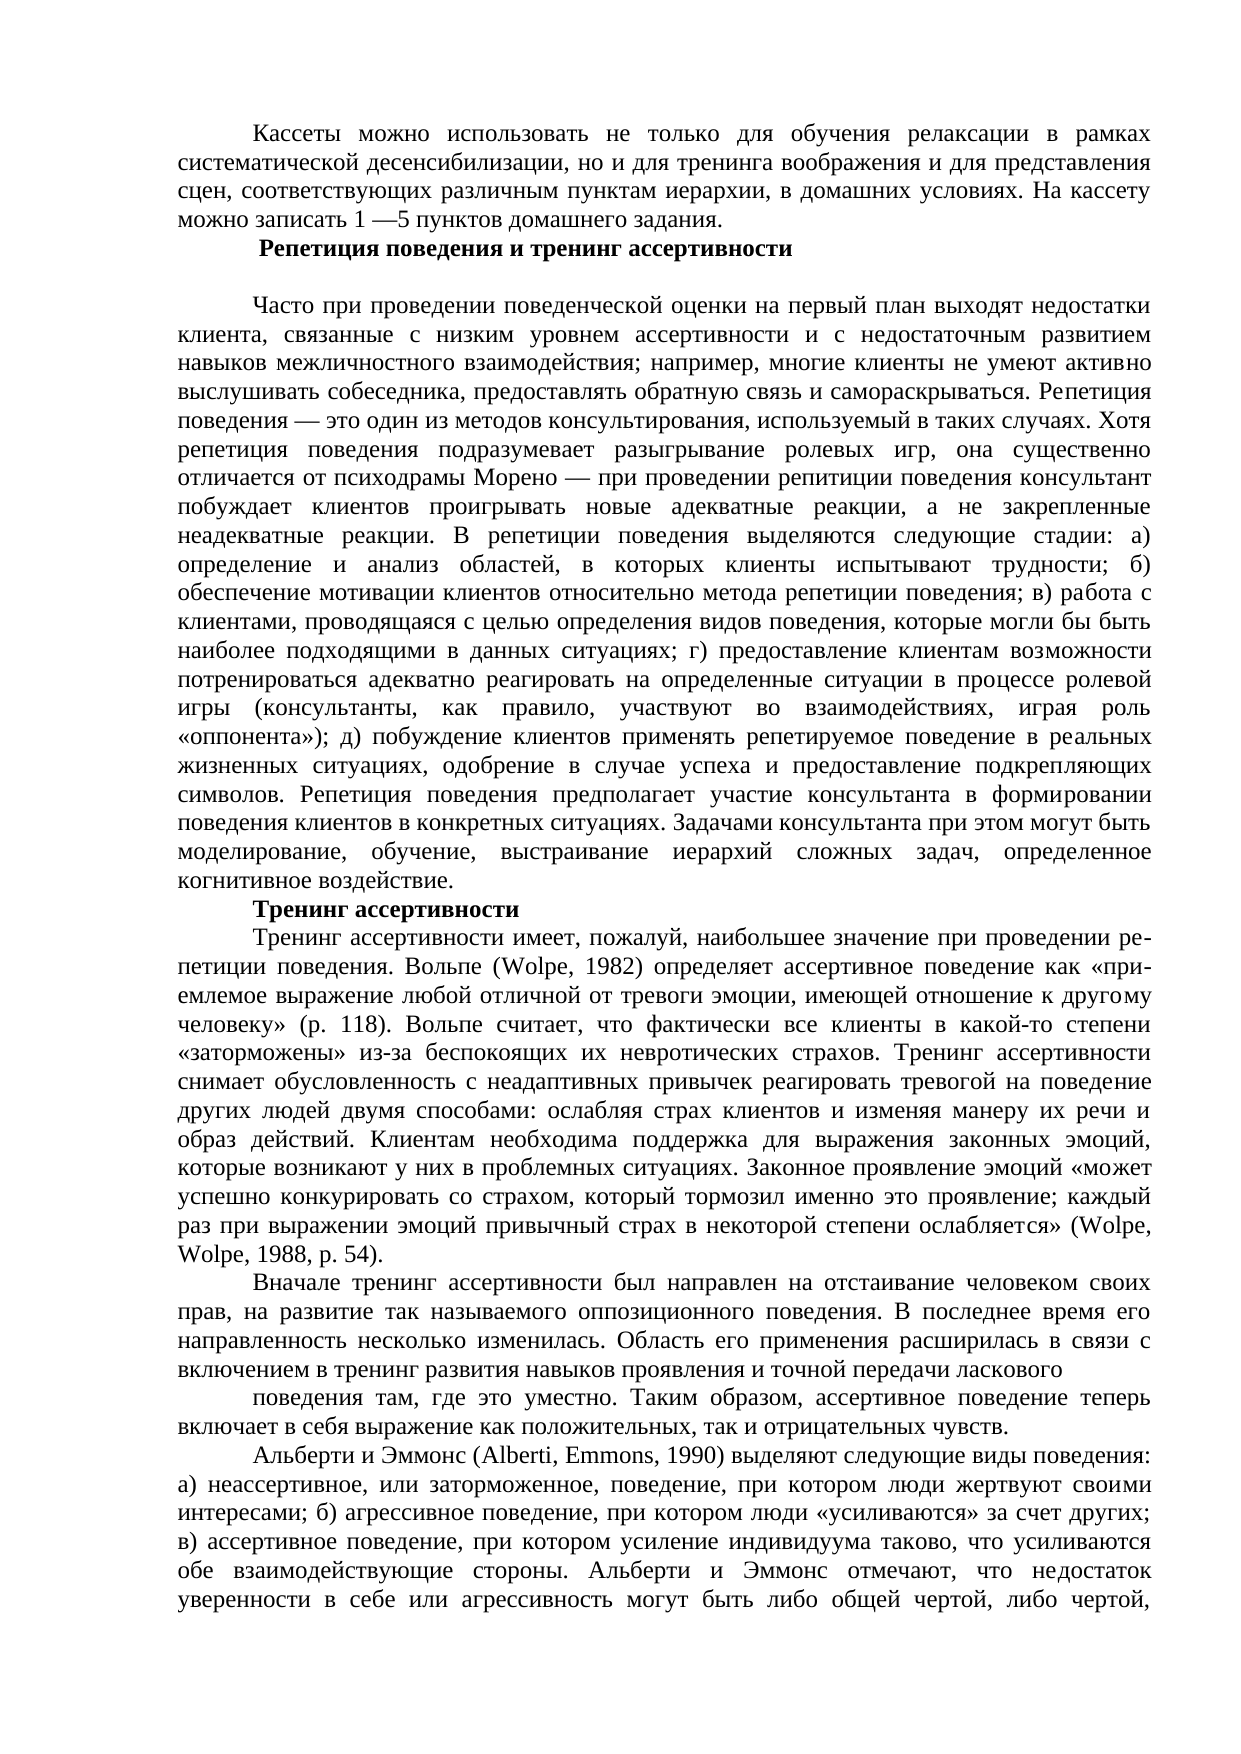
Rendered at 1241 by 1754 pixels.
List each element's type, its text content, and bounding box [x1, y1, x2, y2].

text Кассеты можно использовать не только для обучения релаксации в рамках систематической десенсибилизации, но и для тренинга воображения и для представления сцен, соответствующих различным пунктам иерархии, в домашних условиях. На кассету можно записать 1 —5 пунктов домашнего задания. [177, 118, 1152, 233]
text Вначале тренинг ассертивности был направлен на отстаивание человеком своих прав, на развитие так называемого оппозиционного поведения. В последнее время его направленность несколько изменилась. Область его применения расширилась в связи с включением в тренинг развития навыков проявления и точной передачи ласкового [177, 1267, 1152, 1382]
text Часто при проведении поведенческой оценки на первый план выходят недостатки клиента, связанные с низким уровнем ассертивности и с недостаточным развитием навыков межличностного взаимодействия; например, многие клиенты не умеют активно выслушивать собеседника, предоставлять обратную связь и самораскрываться. Репетиция поведения — это один из методов консультирования, используемый в таких случаях. Хотя репетиция поведения подразумевает разыгрывание ролевых игр, она существенно отличается от психодрамы Морено — при проведении репитиции поведения консультант побуждает клиентов проигрывать новые адекватные реакции, а не закрепленные неадекватные реакции. В репетиции поведения выделяются следующие стадии: а) определение и анализ областей, в которых клиенты испытывают трудности; б) обеспечение мотивации клиентов относительно метода репетиции поведения; в) работа с клиентами, проводящаяся с целью определения видов поведения, которые могли бы быть наиболее подходящими в данных ситуациях; г) предоставление клиентам возможности потренироваться адекватно реагировать на определенные ситуации в процессе ролевой игры (консультанты, как правило, участвуют во взаимодействиях, играя роль «оппонента»); д) побуждение клиентов применять репетируемое поведение в реальных жизненных ситуациях, одобрение в случае успеха и предоставление подкрепляющих символов. Репетиция поведения предполагает участие консультанта в формировании поведения клиентов в конкретных ситуациях. Задачами консультанта при этом могут быть моделирование, обучение, выстраивание иерархий сложных задач, определенное когнитивное воздействие. [177, 290, 1152, 894]
text Репетиция поведения и тренинг ассертивности [177, 233, 1152, 262]
text Тренинг ассертивности имеет, пожалуй, наибольшее значение при проведении репетиции поведения. Вольпе (Wolpe, 1982) определяет ассертивное поведение как «приемлемое выражение любой отличной от тревоги эмоции, имеющей отношение к другому человеку» (р. 118). Вольпе считает, что фактически все клиенты в какой-то степени «заторможены» из-за беспокоящих их невротических страхов. Тренинг ассертивности снимает обусловленность с неадаптивных привычек реагировать тревогой на поведение других людей двумя способами: ослабляя страх клиентов и изменяя манеру их речи и образ действий. Клиентам необходима поддержка для выражения законных эмоций, которые возникают у них в проблемных ситуациях. Законное проявление эмоций «может успешно конкурировать со страхом, который тормозил именно это проявление; каждый раз при выражении эмоций привычный страх в некоторой степени ослабляется» (Wolpe, Wolpe, 1988, p. 54). [177, 922, 1152, 1267]
text поведения там, где это уместно. Таким образом, ассертивное поведение теперь включает в себя выражение как положительных, так и отрицательных чувств. [177, 1382, 1152, 1440]
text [177, 1440, 1152, 1612]
text Тренинг ассертивности [177, 894, 1152, 922]
